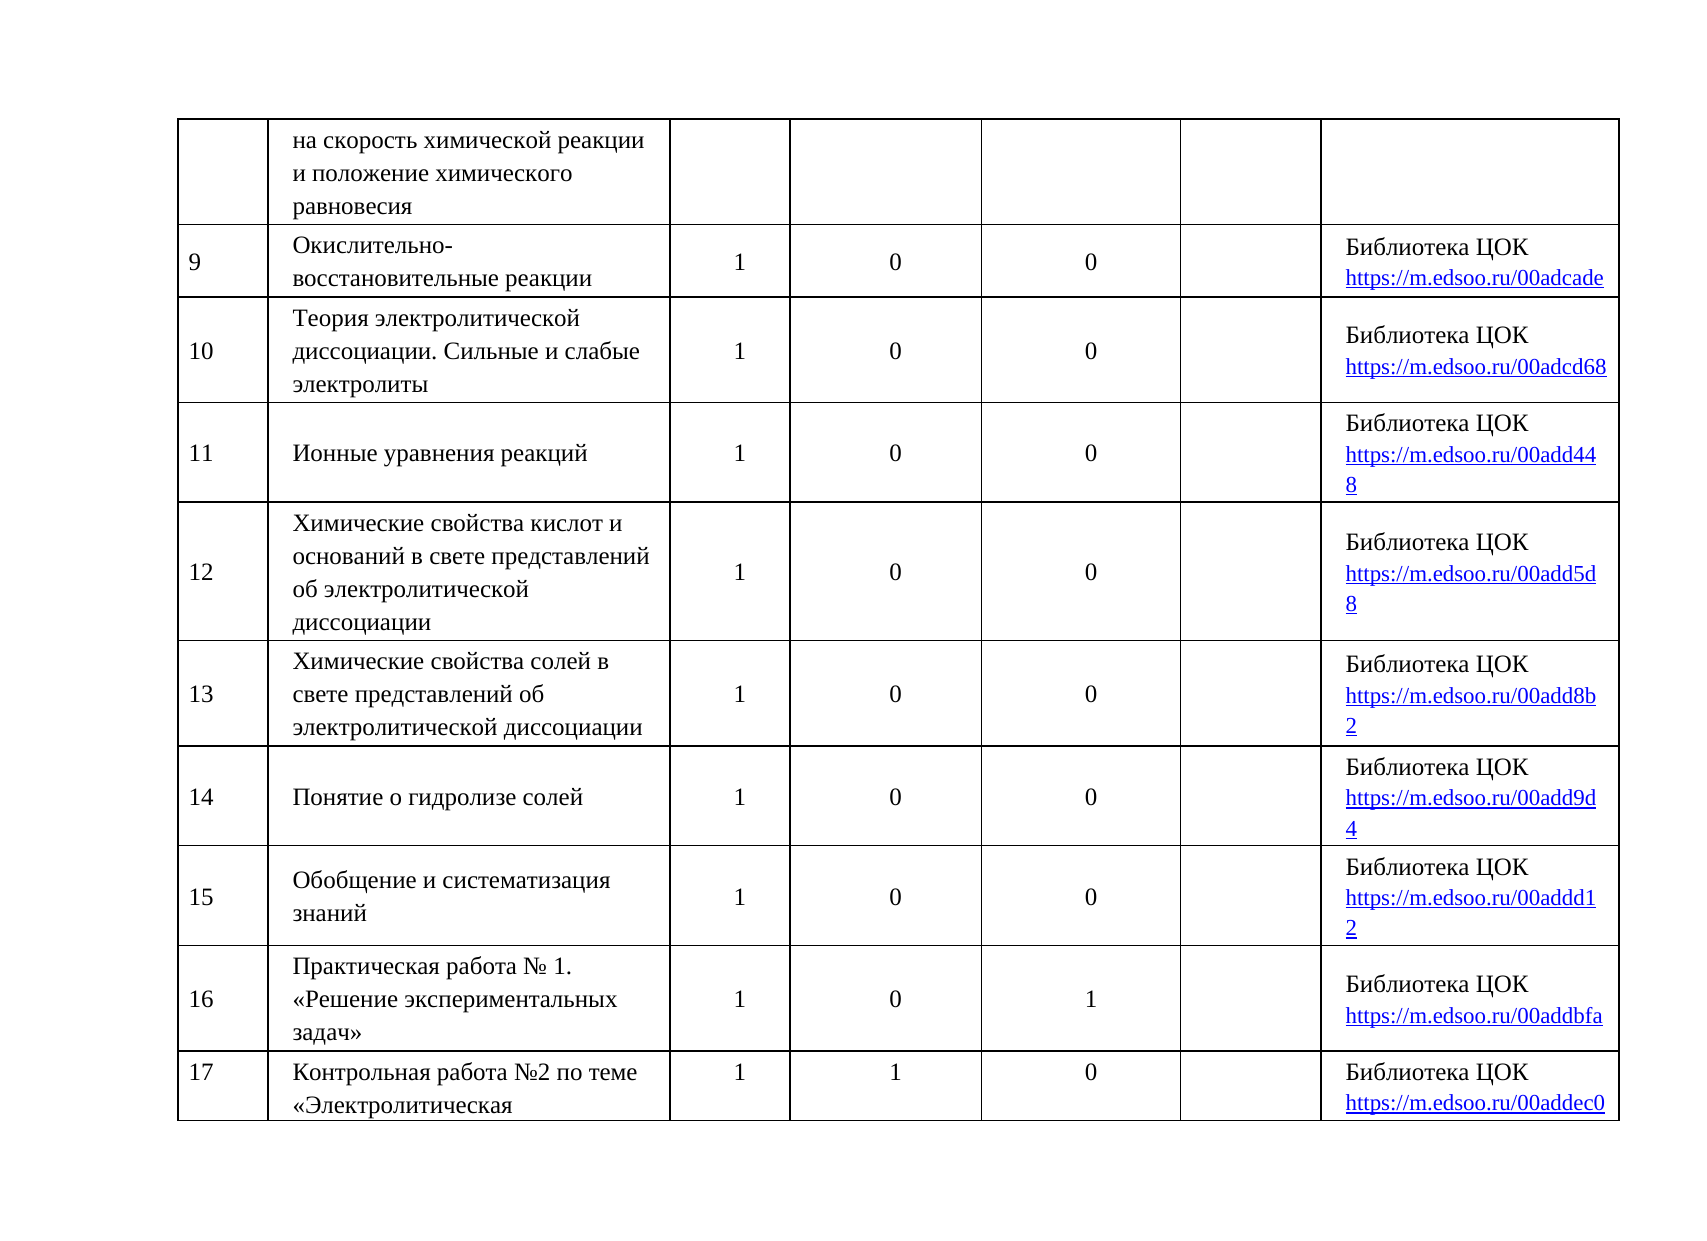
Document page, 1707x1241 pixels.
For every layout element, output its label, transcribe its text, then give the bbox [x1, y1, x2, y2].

table_cell 9 [179, 225, 267, 296]
table_cell 0 [982, 503, 1180, 639]
table_cell 1 [791, 1052, 981, 1119]
table_cell [1181, 846, 1320, 944]
table_cell 0 [982, 225, 1180, 296]
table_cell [1322, 1052, 1618, 1119]
table_cell 17 [179, 1052, 267, 1119]
table_cell Библиотека ЦОК https://m.edsoo.ru/00addbfa [1322, 946, 1618, 1050]
table_cell 1 [671, 946, 789, 1050]
table_cell [1181, 747, 1320, 845]
table_cell Окислительно-восстановительные реакции [269, 225, 669, 296]
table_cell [269, 1052, 669, 1119]
table_cell [1181, 641, 1320, 745]
table_cell 0 [791, 225, 981, 296]
table_cell 0 [791, 747, 981, 845]
table_cell 1 [982, 946, 1180, 1050]
table_cell 10 [179, 298, 267, 401]
table_cell 0 [791, 503, 981, 639]
table_cell 1 [671, 120, 789, 223]
table_cell Химические свойства солей в свете представлений об электролитической диссоциации [269, 641, 669, 745]
table_cell 1 [671, 641, 789, 745]
table_cell 16 [179, 946, 267, 1050]
table_cell 0 [791, 641, 981, 745]
table_cell 0 [791, 298, 981, 401]
table_cell 1 [671, 225, 789, 296]
table_cell Библиотека ЦОК https://m.edsoo.ru/00adcade [1322, 225, 1618, 296]
table_cell [1181, 120, 1320, 223]
table_cell Библиотека ЦОК https://m.edsoo.ru/00add8b2 [1322, 641, 1618, 745]
table_cell 15 [179, 846, 267, 944]
table_cell 11 [179, 403, 267, 501]
table_cell Ионные уравнения реакций [269, 403, 669, 501]
table_cell 0 [982, 846, 1180, 944]
table_cell 0 [982, 298, 1180, 401]
table_cell 0 [982, 403, 1180, 501]
table_cell [1181, 946, 1320, 1050]
table_cell [1181, 403, 1320, 501]
table_cell 1 [671, 846, 789, 944]
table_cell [1322, 120, 1618, 223]
table_cell Библиотека ЦОК https://m.edsoo.ru/00addd12 [1322, 846, 1618, 944]
table_cell 8 [179, 120, 267, 223]
table_cell 1 [671, 1052, 789, 1119]
table_cell 0 [791, 120, 981, 223]
table_cell 1 [671, 403, 789, 501]
table_cell Библиотека ЦОК https://m.edsoo.ru/00add448 [1322, 403, 1618, 501]
table_cell 0 [982, 120, 1180, 223]
table_cell 0 [982, 747, 1180, 845]
table_cell Библиотека ЦОК https://m.edsoo.ru/00adcd68 [1322, 298, 1618, 401]
table_cell Библиотека ЦОК https://m.edsoo.ru/00add5d8 [1322, 503, 1618, 639]
table_cell 0 [791, 403, 981, 501]
table_cell 0 [791, 846, 981, 944]
table_cell Понятие о гидролизе солей [269, 747, 669, 845]
table_cell 0 [982, 1052, 1180, 1119]
table_cell 1 [671, 298, 789, 401]
table_cell Обобщение и систематизация знаний [269, 846, 669, 944]
table_cell 1 [671, 747, 789, 845]
table_cell [1181, 225, 1320, 296]
table_cell 1 [671, 503, 789, 639]
table_cell Практическая работа № 1. «Решение экспериментальных задач» [269, 946, 669, 1050]
table_cell [1181, 1052, 1320, 1119]
table_cell 0 [791, 946, 981, 1050]
table_cell [1181, 298, 1320, 401]
table_cell Теория электролитической диссоциации. Сильные и слабые электролиты [269, 298, 669, 401]
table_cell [269, 120, 669, 223]
table_cell 13 [179, 641, 267, 745]
table_cell 12 [179, 503, 267, 639]
table_cell 0 [982, 641, 1180, 745]
table_cell 14 [179, 747, 267, 845]
table_cell Библиотека ЦОК https://m.edsoo.ru/00add9d4 [1322, 747, 1618, 845]
table_cell [1181, 503, 1320, 639]
table_cell Химические свойства кислот и оснований в свете представлений об электролитической диссоциации [269, 503, 669, 639]
